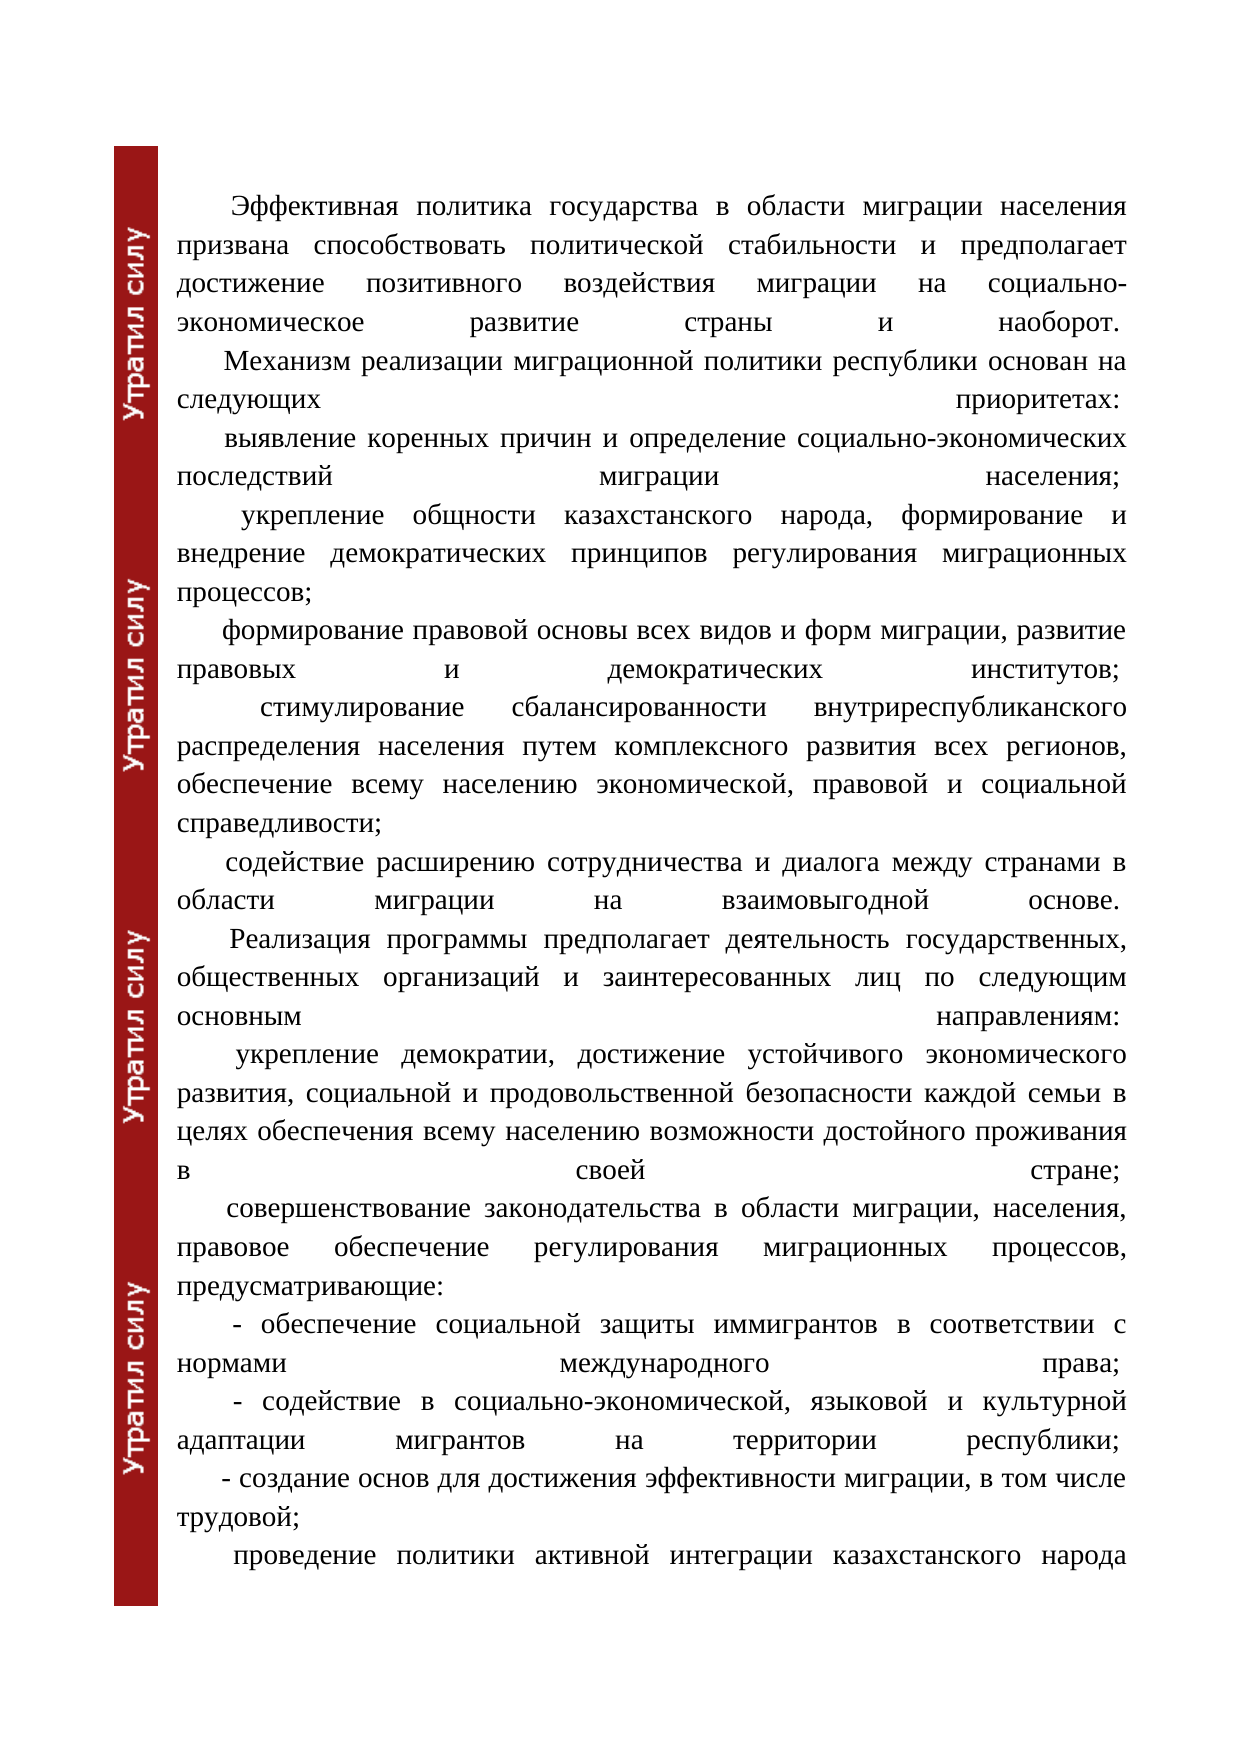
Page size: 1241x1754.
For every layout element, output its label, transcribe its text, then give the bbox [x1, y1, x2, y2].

picture [114, 146, 158, 150]
picture [114, 1571, 158, 1606]
